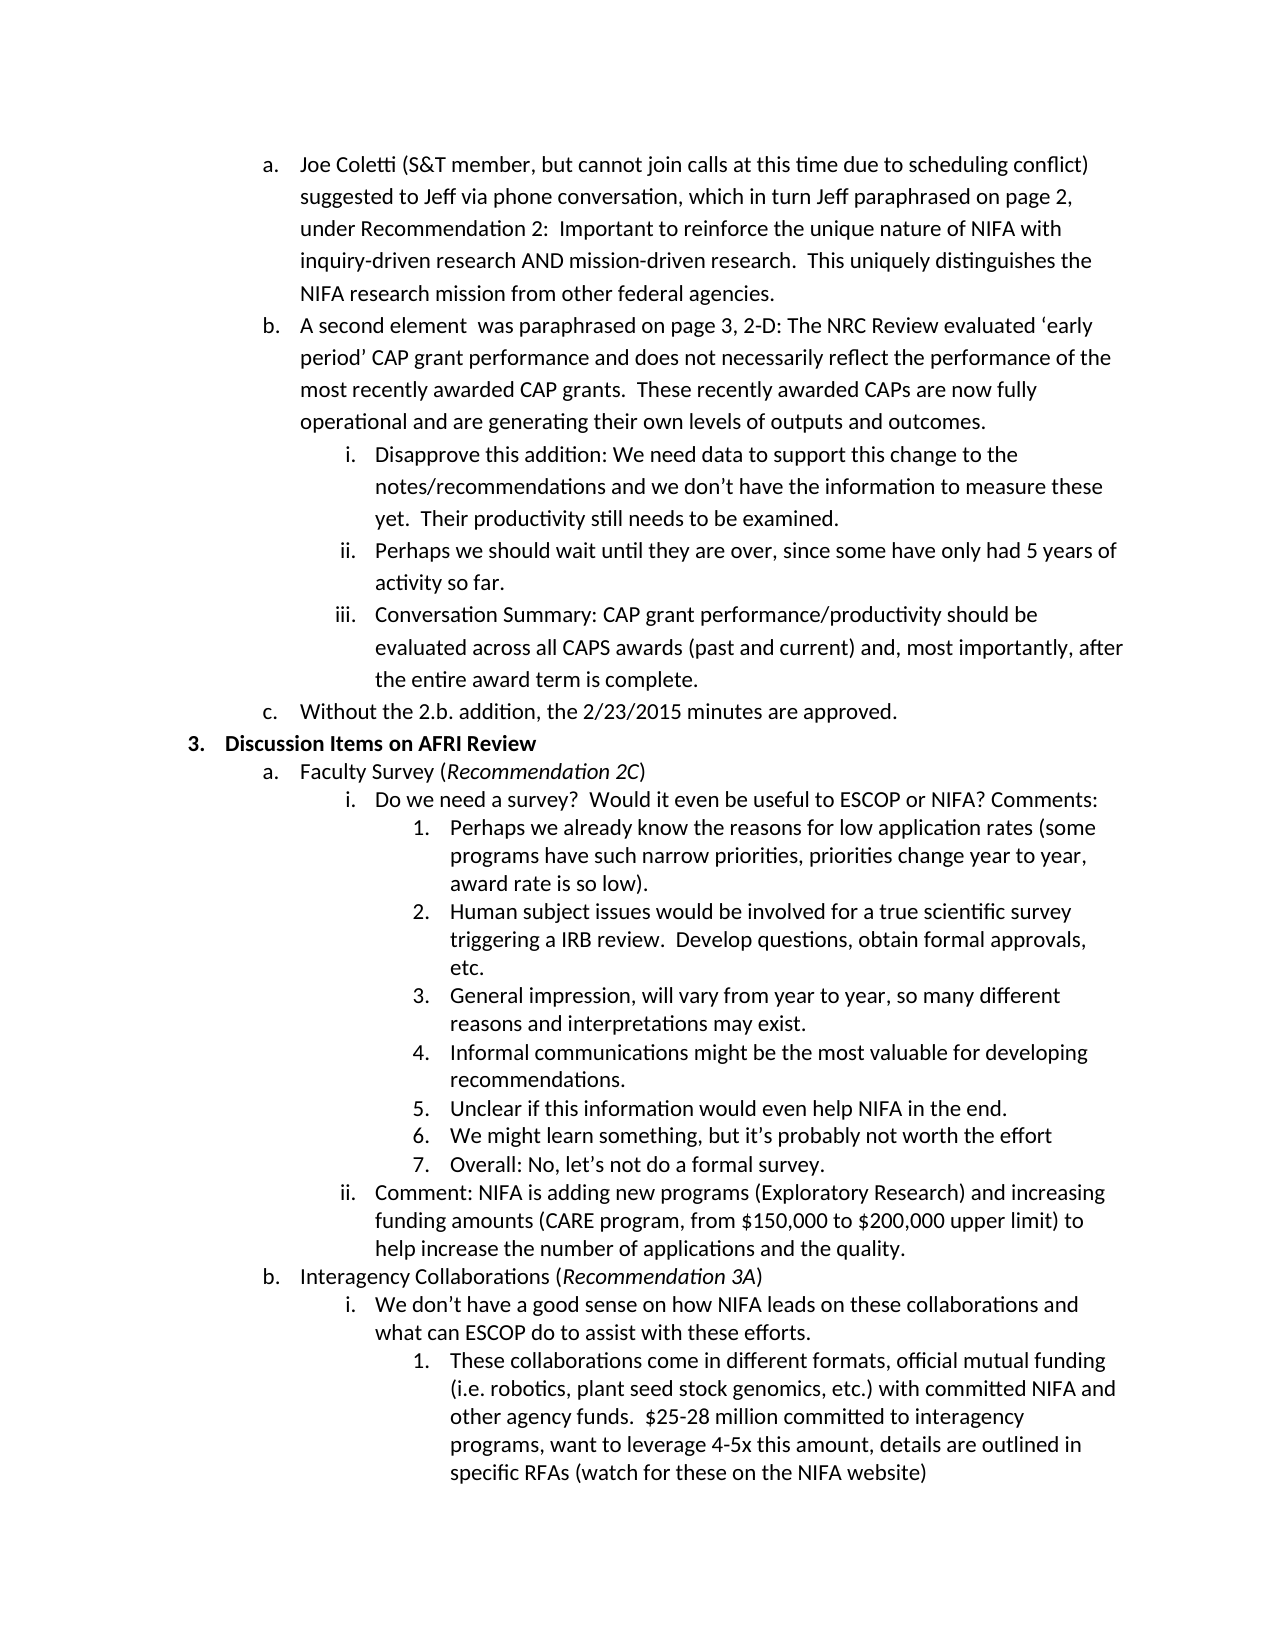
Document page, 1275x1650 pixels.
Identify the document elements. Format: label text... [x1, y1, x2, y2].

list General impression, will vary from year to year, so many different reasons and interpretations may exist. [412, 982, 1125, 1038]
list These collaborations come in different formats, official mutual funding (i.e. robotics, plant seed stock genomics, etc.) with committed NIFA and other agency funds. $25-28 million committed to interagency programs, want to leverage 4-5x this amount, details are outlined in specific RFAs (watch for these on the NIFA website) [412, 1346, 1125, 1486]
list Conversation Summary: CAP grant performance/productivity should be evaluated across all CAPS awards (past and current) and, most importantly, after the entire award term is complete. [356, 601, 1125, 693]
list Do we need a survey? Would it even be useful to ESCOP or NIFA? Comments: [356, 785, 1125, 813]
list Faculty Survey (Recommendation 2C) [262, 757, 1125, 785]
list Perhaps we should wait until they are over, since some have only had 5 years of activity so far. [356, 536, 1125, 596]
list Discussion Items on AFRI Review [187, 729, 1125, 757]
list We might learn something, but it’s probably not worth the effort [412, 1122, 1125, 1150]
list Informal communications might be the most valuable for developing recommendations. [412, 1038, 1125, 1094]
list Interagency Collaborations (Recommendation 3A) [262, 1262, 1125, 1290]
list Overall: No, let’s not do a formal survey. [412, 1150, 1125, 1178]
list Unclear if this information would even help NIFA in the end. [412, 1094, 1125, 1122]
list Joe Coletti (S&T member, but cannot join calls at this time due to scheduling conflict) suggested to Jeff via phone conversation, which in turn Jeff paraphrased on page 2, under Recommendation 2: Important to reinforce the unique nature of NIFA with inquiry-driven research AND mission-driven research. This uniquely distinguishes the NIFA research mission from other federal agencies. [262, 150, 1125, 307]
list Perhaps we already know the reasons for low application rates (some programs have such narrow priorities, priorities change year to year, award rate is so low). [412, 813, 1125, 897]
list Comment: NIFA is adding new programs (Exploratory Research) and increasing funding amounts (CARE program, from $150,000 to $200,000 upper limit) to help increase the number of applications and the quality. [356, 1178, 1125, 1262]
list We don’t have a good sense on how NIFA leads on these collaborations and what can ESCOP do to assist with these efforts. [356, 1290, 1125, 1346]
list Disapprove this addition: We need data to support this change to the notes/recommendations and we don’t have the information to measure these yet. Their productivity still needs to be examined. [356, 440, 1125, 532]
list Without the 2.b. addition, the 2/23/2015 minutes are approved. [262, 697, 1125, 725]
list Human subject issues would be involved for a true scientific survey triggering a IRB review. Develop questions, obtain formal approvals, etc. [412, 897, 1125, 982]
list A second element was paraphrased on page 3, 2-D: The NRC Review evaluated ‘early period’ CAP grant performance and does not necessarily reflect the performance of the most recently awarded CAP grants. These recently awarded CAPs are now fully operational and are generating their own levels of outputs and outcomes. [262, 311, 1125, 436]
